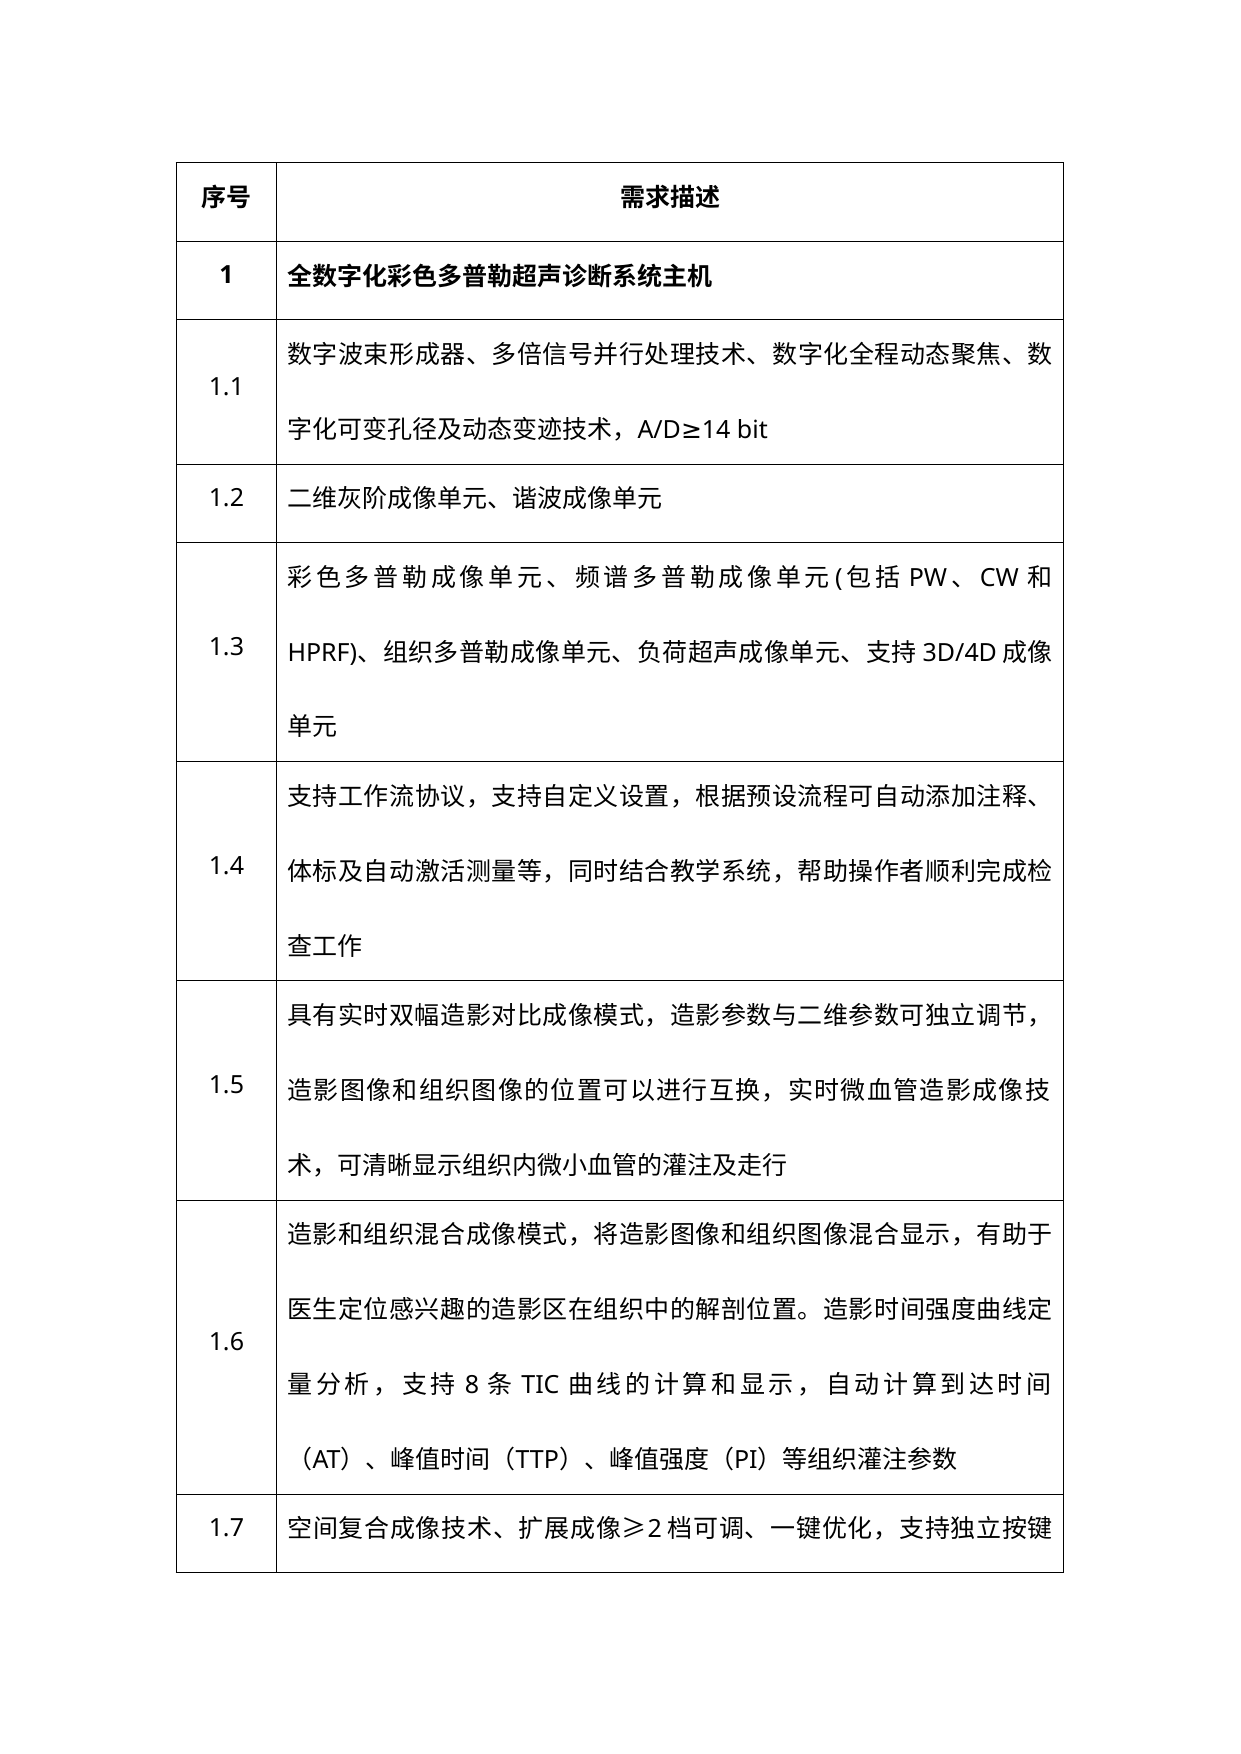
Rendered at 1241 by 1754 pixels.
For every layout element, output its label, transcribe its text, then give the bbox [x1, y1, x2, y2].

table_cell 1.6 [177, 1201, 276, 1493]
table_cell 1.3 [177, 543, 276, 761]
table_cell 1.5 [177, 981, 276, 1199]
table_cell 造影和组织混合成像模式，将造影图像和组织图像混合显示，有助于医生定位感兴趣的造影区在组织中的解剖位置。造影时间强度曲线定量分析，支持8条TIC曲线的计算和显示，自动计算到达时间（AT）、峰值时间（TTP）、峰值强度（PI）等组织灌注参数 [277, 1201, 1063, 1493]
table_cell 全数字化彩色多普勒超声诊断系统主机 [277, 242, 1063, 319]
table_cell 1 [177, 242, 276, 319]
table_cell 1.1 [177, 320, 276, 463]
table_header 需求描述 [277, 163, 1063, 241]
table_cell 彩色多普勒成像单元、频谱多普勒成像单元(包括PW、CW和HPRF)、组织多普勒成像单元、负荷超声成像单元、支持3D/4D成像单元 [277, 543, 1063, 761]
table_cell 二维灰阶成像单元、谐波成像单元 [277, 465, 1063, 542]
table_cell 具有实时双幅造影对比成像模式，造影参数与二维参数可独立调节，造影图像和组织图像的位置可以进行互换，实时微血管造影成像技术，可清晰显示组织内微小血管的灌注及走行 [277, 981, 1063, 1199]
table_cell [277, 1495, 1063, 1572]
table_header 序号 [177, 163, 276, 241]
table_cell 1.2 [177, 465, 276, 542]
table_cell 数字波束形成器、多倍信号并行处理技术、数字化全程动态聚焦、数字化可变孔径及动态变迹技术，A/D≥14 bit [277, 320, 1063, 463]
table_cell 1.7 [177, 1495, 276, 1572]
table_cell 1.4 [177, 762, 276, 980]
table_cell 支持工作流协议，支持自定义设置，根据预设流程可自动添加注释、体标及自动激活测量等，同时结合教学系统，帮助操作者顺利完成检查工作 [277, 762, 1063, 980]
